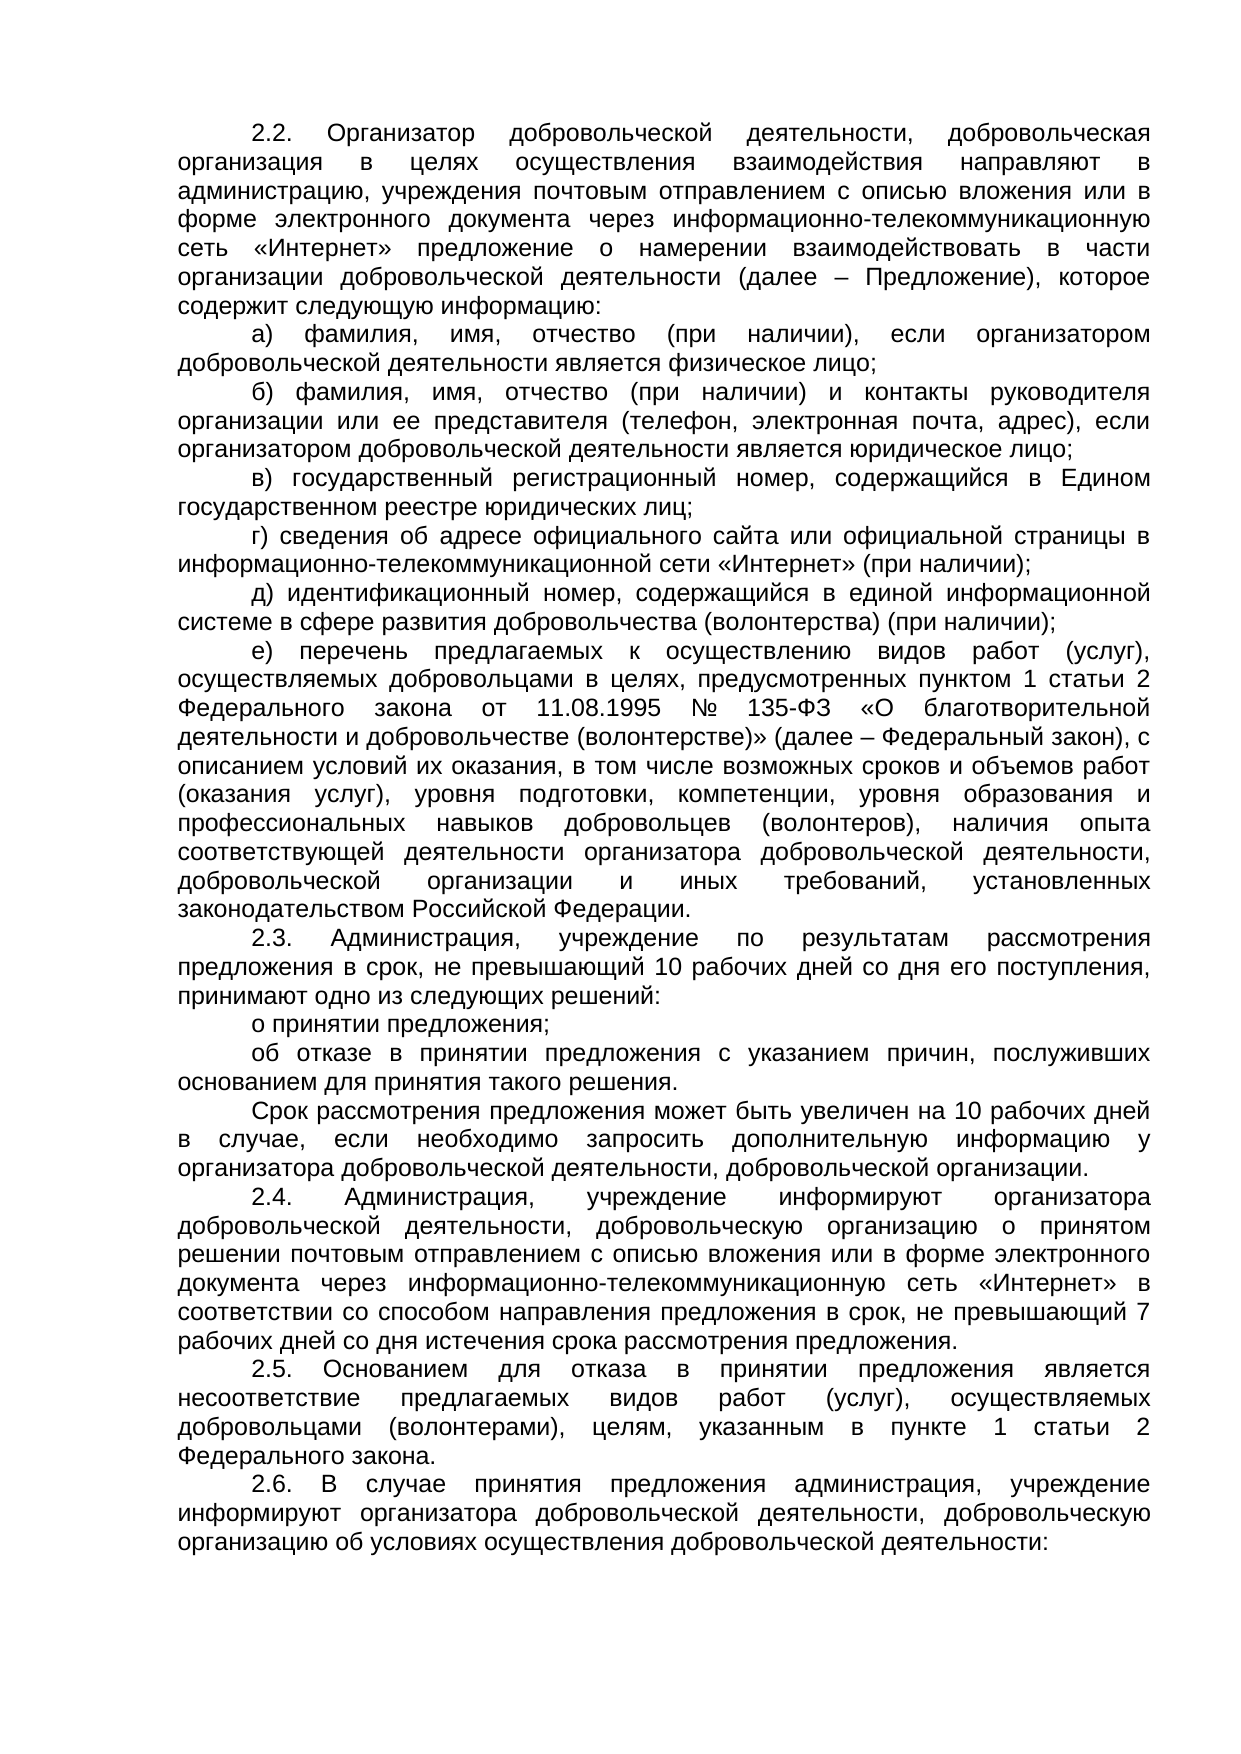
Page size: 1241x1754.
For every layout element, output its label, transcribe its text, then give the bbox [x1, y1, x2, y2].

text 2.2. Организатор добровольческой деятельности, добровольческая организация в целях осуществления взаимодействия направляют в администрацию, учреждения почтовым отправлением с описью вложения или в форме электронного документа через информационно-телекоммуникационную сеть «Интернет» предложение о намерении взаимодействовать в части организации добровольческой деятельности (далее – Предложение), которое содержит следующую информацию: [177, 118, 1152, 319]
text об отказе в принятии предложения с указанием причин, послуживших основанием для принятия такого решения. [177, 1038, 1152, 1096]
text б) фамилия, имя, отчество (при наличии) и контакты руководителя организации или ее представителя (телефон, электронная почта, адрес), если организатором добровольческой деятельности является юридическое лицо; [177, 377, 1152, 463]
text 2.3. Администрация, учреждение по результатам рассмотрения предложения в срок, не превышающий 10 рабочих дней со дня его поступления, принимают одно из следующих решений: [177, 923, 1152, 1009]
text 2.5. Основанием для отказа в принятии предложения является несоответствие предлагаемых видов работ (услуг), осуществляемых добровольцами (волонтерами), целям, указанным в пункте 1 статьи 2 Федерального закона. [177, 1354, 1152, 1469]
text е) перечень предлагаемых к осуществлению видов работ (услуг), осуществляемых добровольцами в целях, предусмотренных пунктом 1 статьи 2 Федерального закона от 11.08.1995 № 135-ФЗ «О благотворительной деятельности и добровольчестве (волонтерстве)» (далее – Федеральный закон), с описанием условий их оказания, в том числе возможных сроков и объемов работ (оказания услуг), уровня подготовки, компетенции, уровня образования и профессиональных навыков добровольцев (волонтеров), наличия опыта соответствующей деятельности организатора добровольческой деятельности, добровольческой организации и иных требований, установленных законодательством Российской Федерации. [177, 636, 1152, 923]
text о принятии предложения; [177, 1009, 1152, 1038]
text г) сведения об адресе официального сайта или официальной страницы в информационно-телекоммуникационной сети «Интернет» (при наличии); [177, 521, 1152, 578]
text 2.4. Администрация, учреждение информируют организатора добровольческой деятельности, добровольческую организацию о принятом решении почтовым отправлением с описью вложения или в форме электронного документа через информационно-телекоммуникационную сеть «Интернет» в соответствии со способом направления предложения в срок, не превышающий 7 рабочих дней со дня истечения срока рассмотрения предложения. [177, 1182, 1152, 1354]
text д) идентификационный номер, содержащийся в единой информационной системе в сфере развития добровольчества (волонтерства) (при наличии); [177, 578, 1152, 636]
text Срок рассмотрения предложения может быть увеличен на 10 рабочих дней в случае, если необходимо запросить дополнительную информацию у организатора добровольческой деятельности, добровольческой организации. [177, 1096, 1152, 1182]
text 2.6. В случае принятия предложения администрация, учреждение информируют организатора добровольческой деятельности, добровольческую организацию об условиях осуществления добровольческой деятельности: [177, 1469, 1152, 1556]
text а) фамилия, имя, отчество (при наличии), если организатором добровольческой деятельности является физическое лицо; [177, 319, 1152, 377]
text в) государственный регистрационный номер, содержащийся в Едином государственном реестре юридических лиц; [177, 463, 1152, 521]
